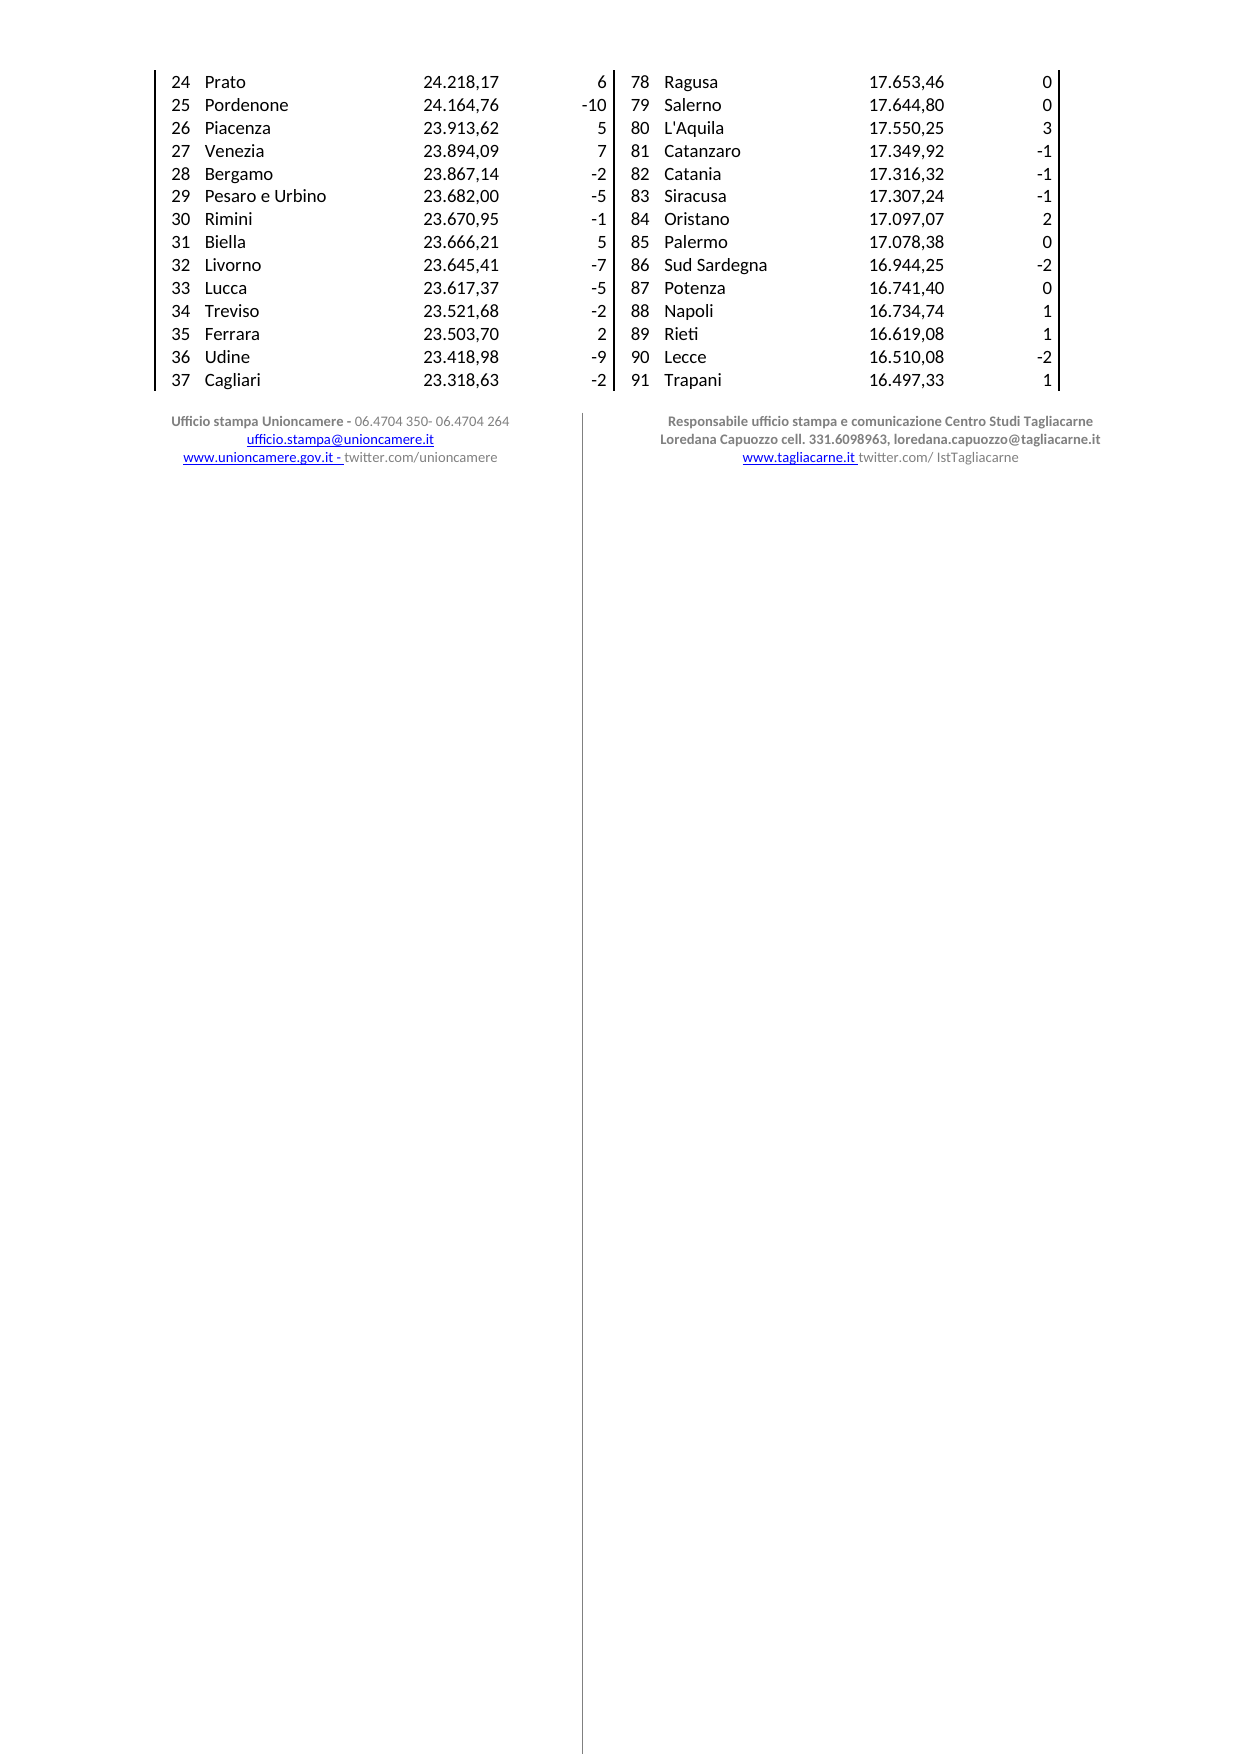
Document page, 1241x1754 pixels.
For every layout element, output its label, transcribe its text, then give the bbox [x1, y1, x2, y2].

table_cell Livorno [197, 254, 416, 276]
table_cell 80 [615, 116, 657, 139]
table_cell Siracusa [657, 185, 861, 208]
table_cell Salerno [657, 93, 861, 116]
table_cell Rieti [657, 322, 861, 345]
table_cell -2 [506, 368, 613, 391]
table_cell Potenza [657, 276, 861, 299]
table_cell 25 [156, 93, 197, 116]
table_cell Biella [197, 231, 416, 253]
table_cell 5 [506, 116, 613, 139]
table_cell Piacenza [197, 116, 416, 139]
table_cell 32 [156, 254, 197, 276]
table_cell 34 [156, 299, 197, 322]
table_cell 7 [506, 139, 613, 162]
table_cell 1 [952, 299, 1058, 322]
table_cell 36 [156, 345, 197, 368]
table_cell -2 [952, 254, 1058, 276]
table_cell Prato [197, 70, 416, 93]
table_cell 16.619,08 [861, 322, 952, 345]
table_cell 23.867,14 [416, 162, 506, 185]
table_cell 24.218,17 [416, 70, 506, 93]
table_cell -5 [506, 276, 613, 299]
table_cell 16.741,40 [861, 276, 952, 299]
table_cell -2 [952, 345, 1058, 368]
table_cell 79 [615, 93, 657, 116]
table_cell 17.644,80 [861, 93, 952, 116]
table_cell 33 [156, 276, 197, 299]
table_cell 82 [615, 162, 657, 185]
table_cell 1 [952, 368, 1058, 391]
table_cell 29 [156, 185, 197, 208]
table_cell Lecce [657, 345, 861, 368]
table_cell 90 [615, 345, 657, 368]
table_cell 2 [506, 322, 613, 345]
table_cell 16.734,74 [861, 299, 952, 322]
table_cell 89 [615, 322, 657, 345]
table_cell Pesaro e Urbino [197, 185, 416, 208]
table_cell 83 [615, 185, 657, 208]
table_cell 81 [615, 139, 657, 162]
table_cell -2 [506, 162, 613, 185]
table_cell 23.670,95 [416, 208, 506, 231]
table_cell 24 [156, 70, 197, 93]
table_cell Napoli [657, 299, 861, 322]
table_cell 30 [156, 208, 197, 231]
table_cell 35 [156, 322, 197, 345]
table_cell 37 [156, 368, 197, 391]
table_cell 87 [615, 276, 657, 299]
table_cell Ferrara [197, 322, 416, 345]
table_cell 0 [952, 70, 1058, 93]
table_cell 27 [156, 139, 197, 162]
table_cell Catania [657, 162, 861, 185]
table_cell -1 [952, 139, 1058, 162]
table_cell Oristano [657, 208, 861, 231]
table_cell Palermo [657, 231, 861, 253]
table_cell Rimini [197, 208, 416, 231]
table_cell 85 [615, 231, 657, 253]
table_cell 0 [952, 276, 1058, 299]
table_cell 23.913,62 [416, 116, 506, 139]
table_cell -5 [506, 185, 613, 208]
table_cell -7 [506, 254, 613, 276]
table_cell 17.307,24 [861, 185, 952, 208]
table_cell Sud Sardegna [657, 254, 861, 276]
table_cell 17.550,25 [861, 116, 952, 139]
table_cell Pordenone [197, 93, 416, 116]
table_cell 5 [506, 231, 613, 253]
table_cell Cagliari [197, 368, 416, 391]
table_cell 17.653,46 [861, 70, 952, 93]
table_cell Catanzaro [657, 139, 861, 162]
table_cell 78 [615, 70, 657, 93]
table_cell 28 [156, 162, 197, 185]
table_cell 1 [952, 322, 1058, 345]
table_cell 23.418,98 [416, 345, 506, 368]
table_cell L'Aquila [657, 116, 861, 139]
table_cell 23.318,63 [416, 368, 506, 391]
table_cell 3 [952, 116, 1058, 139]
table_cell 23.682,00 [416, 185, 506, 208]
table_cell 91 [615, 368, 657, 391]
table_cell Ragusa [657, 70, 861, 93]
table_cell 17.097,07 [861, 208, 952, 231]
table_cell -1 [952, 185, 1058, 208]
table_cell 16.944,25 [861, 254, 952, 276]
table_cell 17.078,38 [861, 231, 952, 253]
table_cell Lucca [197, 276, 416, 299]
table_cell 16.510,08 [861, 345, 952, 368]
table_cell 23.521,68 [416, 299, 506, 322]
table_cell Trapani [657, 368, 861, 391]
table_cell 31 [156, 231, 197, 253]
table_cell -9 [506, 345, 613, 368]
table_cell 84 [615, 208, 657, 231]
table_cell 86 [615, 254, 657, 276]
table_cell 0 [952, 93, 1058, 116]
table_cell 23.894,09 [416, 139, 506, 162]
table_cell 88 [615, 299, 657, 322]
table_cell 26 [156, 116, 197, 139]
table_cell -2 [506, 299, 613, 322]
table_cell 6 [506, 70, 613, 93]
table_cell 17.316,32 [861, 162, 952, 185]
table_cell -1 [952, 162, 1058, 185]
table_cell 23.617,37 [416, 276, 506, 299]
table_cell Bergamo [197, 162, 416, 185]
table_cell 0 [952, 231, 1058, 253]
table_cell 24.164,76 [416, 93, 506, 116]
table_cell Udine [197, 345, 416, 368]
table_cell 16.497,33 [861, 368, 952, 391]
table_cell 17.349,92 [861, 139, 952, 162]
table_cell 2 [952, 208, 1058, 231]
table_cell 23.645,41 [416, 254, 506, 276]
table_cell -10 [506, 93, 613, 116]
table_cell -1 [506, 208, 613, 231]
table_cell 23.666,21 [416, 231, 506, 253]
table_cell Venezia [197, 139, 416, 162]
table_cell Treviso [197, 299, 416, 322]
table_cell 23.503,70 [416, 322, 506, 345]
